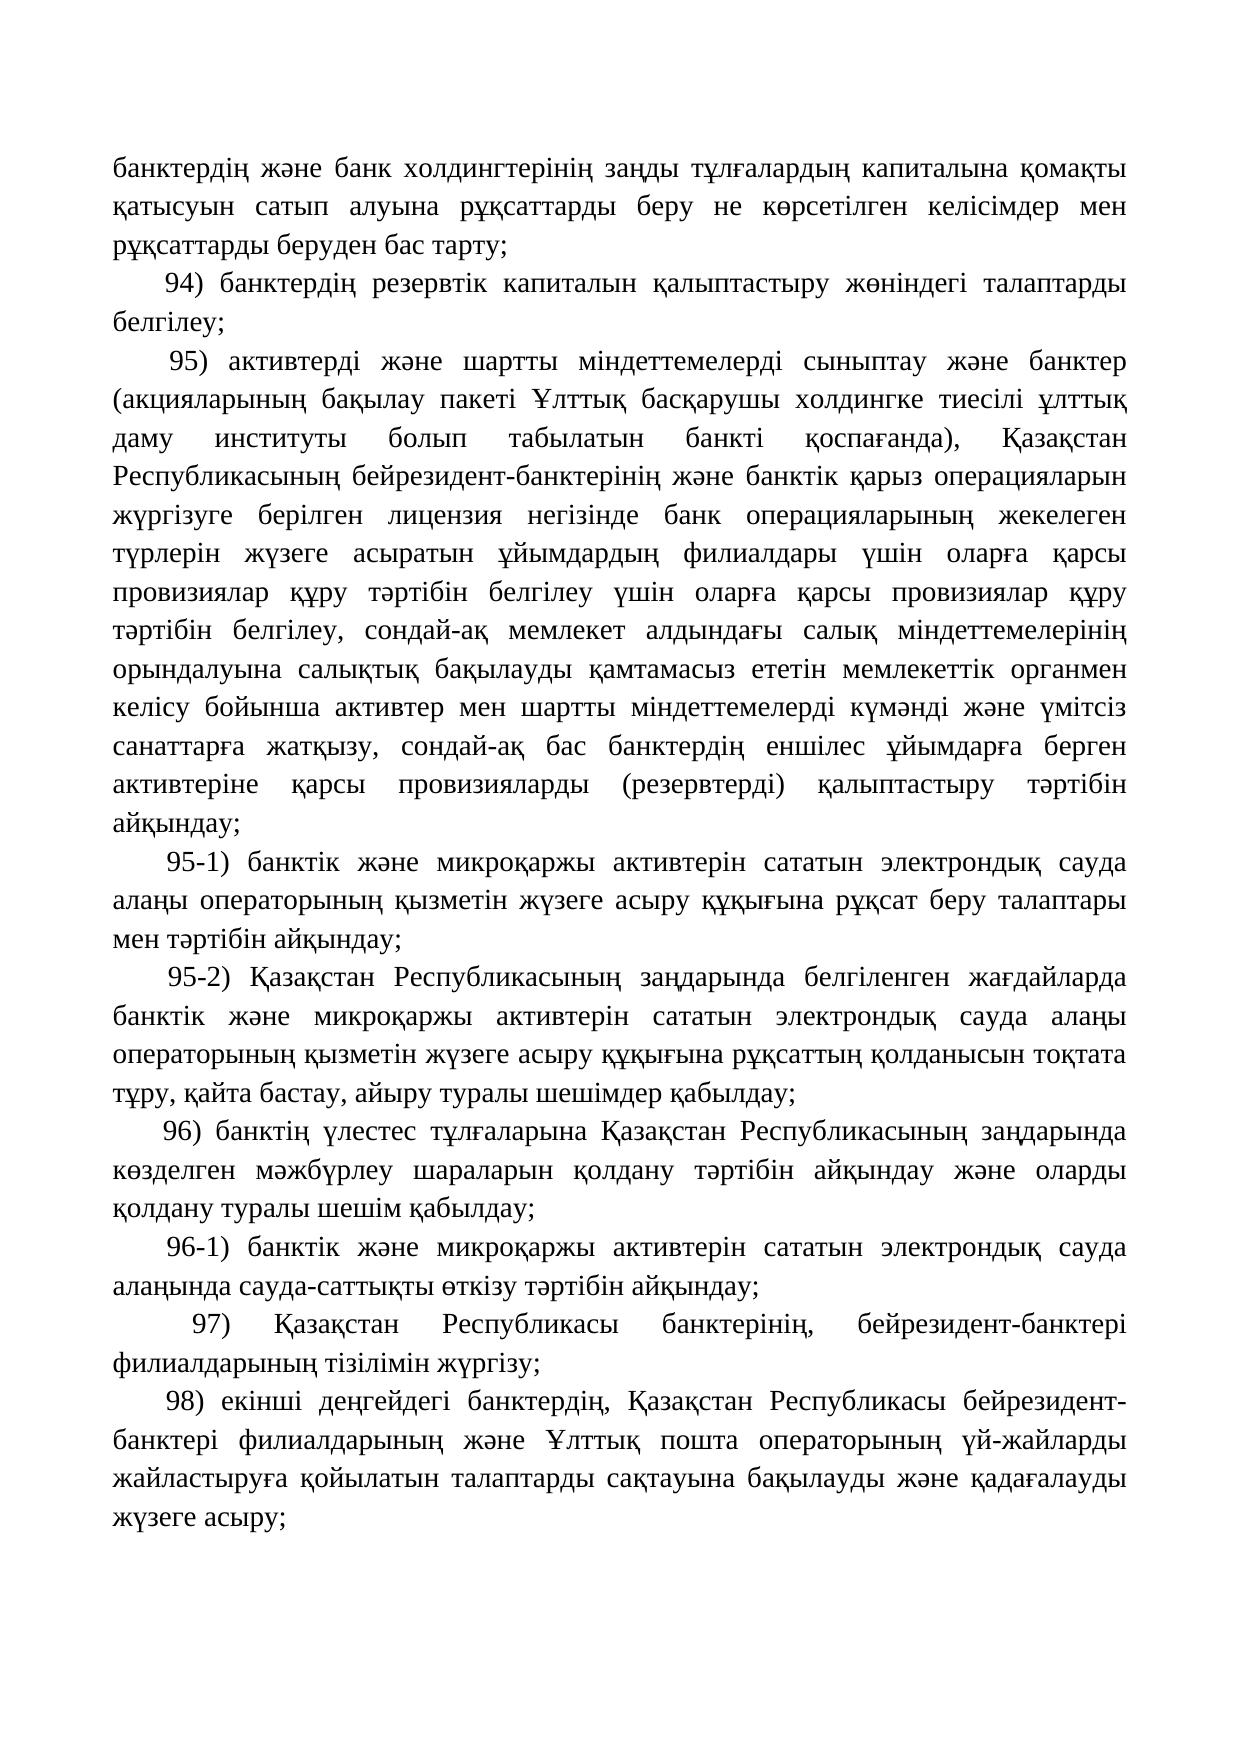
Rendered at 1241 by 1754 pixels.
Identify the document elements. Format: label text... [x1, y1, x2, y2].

text 97) Қазақстан Республикасы банктерінің, бейрезидент-банктері филиалдарының тізілімін жүргізу; [112, 1306, 1128, 1378]
text 96-1) банктік және микроқаржы активтерін сататын электрондық сауда алаңында сауда-саттықты өткізу тәртібін айқындау; [112, 1229, 1128, 1301]
text 96) банктің үлестес тұлғаларына Қазақстан Республикасының заңдарында көзделген мәжбүрлеу шараларын қолдану тәртібін айқындау және оларды қолдану туралы шешім қабылдау; [112, 1113, 1128, 1224]
text 98) екінші деңгейдегі банктердің, Қазақстан Республикасы бейрезидент-банктері филиалдарының және Ұлттық пошта операторының үй-жайларды жайластыруға қойылатын талаптарды сақтауына бақылауды және қадағалауды жүзеге асыру; [112, 1383, 1128, 1532]
text 95-1) банктік және микроқаржы активтерін сататын электрондық сауда алаңы операторының қызметін жүзеге асыру құқығына рұқсат беру талаптары мен тәртібін айқындау; [112, 844, 1128, 954]
text 95) активтерді және шартты міндеттемелерді сыныптау және банктер (акцияларының бақылау пакеті Ұлттық басқарушы холдингке тиесілі ұлттық даму институты болып табылатын банкті қоспағанда), Қазақстан Республикасының бейрезидент-банктерінің және банктік қарыз операцияларын жүргізуге берілген лицензия негізінде банк операцияларының жекелеген түрлерін жүзеге асыратын ұйымдардың филиалдары үшін оларға қарсы провизиялар құру тәртібін белгілеу үшін оларға қарсы провизиялар құру тәртібін белгілеу, сондай-ақ мемлекет алдындағы салық міндеттемелерінің орындалуына салықтық бақылауды қамтамасыз ететін мемлекеттік органмен келісу бойынша активтер мен шартты міндеттемелерді күмәнді және үмітсіз санаттарға жатқызу, сондай-ақ бас банктердің еншілес ұйымдарға берген активтеріне қарсы провизияларды (резервтерді) қалыптастыру тәртібін айқындау; [112, 343, 1128, 839]
text 95-2) Қазақстан Республикасының заңдарында белгіленген жағдайларда банктік және микроқаржы активтерін сататын электрондық сауда алаңы операторының қызметін жүзеге асыру құқығына рұқсаттың қолданысын тоқтата тұру, қайта бастау, айыру туралы шешімдер қабылдау; [112, 959, 1128, 1108]
text 94) банктердің резервтік капиталын қалыптастыру жөніндегі талаптарды белгілеу; [112, 266, 1128, 338]
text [112, 150, 1128, 261]
